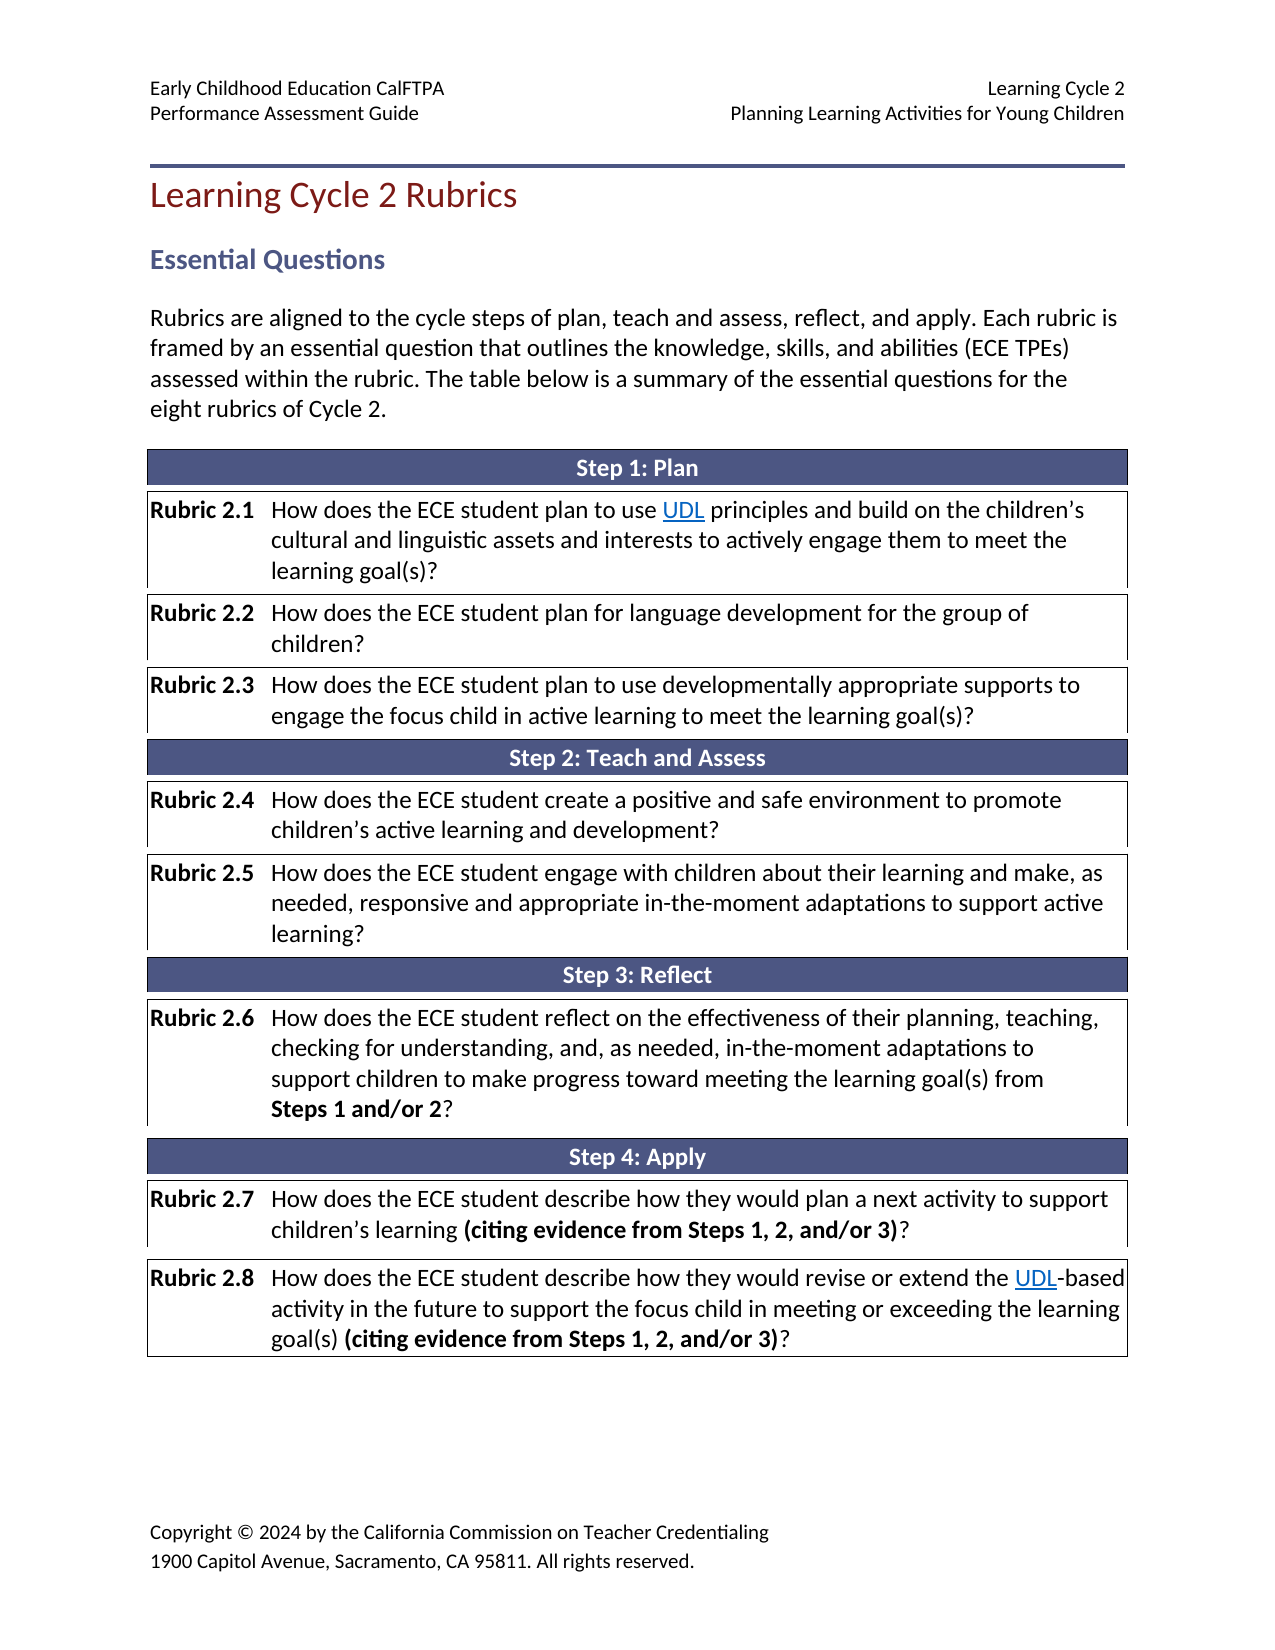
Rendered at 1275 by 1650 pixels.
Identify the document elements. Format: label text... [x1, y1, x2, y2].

title Step 1: Plan [148, 450, 1127, 485]
text Rubric 2.7 How does the ECE student describe how they would plan a next activity to support children’s learning (citing evidence from Steps 1, 2, and/or 3)? [148, 1181, 1127, 1247]
subtitle Essential Questions [150, 241, 1125, 277]
subtitle Learning Cycle 2 Rubrics [150, 168, 1125, 216]
title Step 2: Teach and Assess [148, 740, 1127, 775]
title Step 4: Apply [148, 1139, 1127, 1174]
text Rubric 2.3 How does the ECE student plan to use developmentally appropriate supports to engage the focus child in active learning to meet the learning goal(s)? [148, 668, 1127, 733]
text Rubric 2.4 How does the ECE student create a positive and safe environment to promote children’s active learning and development? [148, 782, 1127, 847]
text Rubric 2.2 How does the ECE student plan for language development for the group of children? [148, 595, 1127, 660]
text Rubric 2.8 How does the ECE student describe how they would revise or extend the UDL-based activity in the future to support the focus child in meeting or exceeding the learning goal(s) (citing evidence from Steps 1, 2, and/or 3)? [148, 1260, 1127, 1356]
text Rubric 2.1 How does the ECE student plan to use UDL principles and build on the children’s cultural and linguistic assets and interests to actively engage them to meet the learning goal(s)? [148, 492, 1127, 588]
text Rubrics are aligned to the cycle steps of plan, teach and assess, reflect, and apply. Each rubric is framed by an essential question that outlines the knowledge, skills, and abilities (ECE TPEs) assessed within the rubric. The table below is a summary of the essential questions for the eight rubrics of Cycle 2. [150, 302, 1125, 424]
text Rubric 2.5 How does the ECE student engage with children about their learning and make, as needed, responsive and appropriate in-the-moment adaptations to support active learning? [148, 855, 1127, 950]
text Rubric 2.6 How does the ECE student reflect on the effectiveness of their planning, teaching, checking for understanding, and, as needed, in-the-moment adaptations to support children to make progress toward meeting the learning goal(s) from Steps 1 and/or 2? [148, 1000, 1127, 1126]
title Step 3: Reflect [148, 958, 1127, 992]
